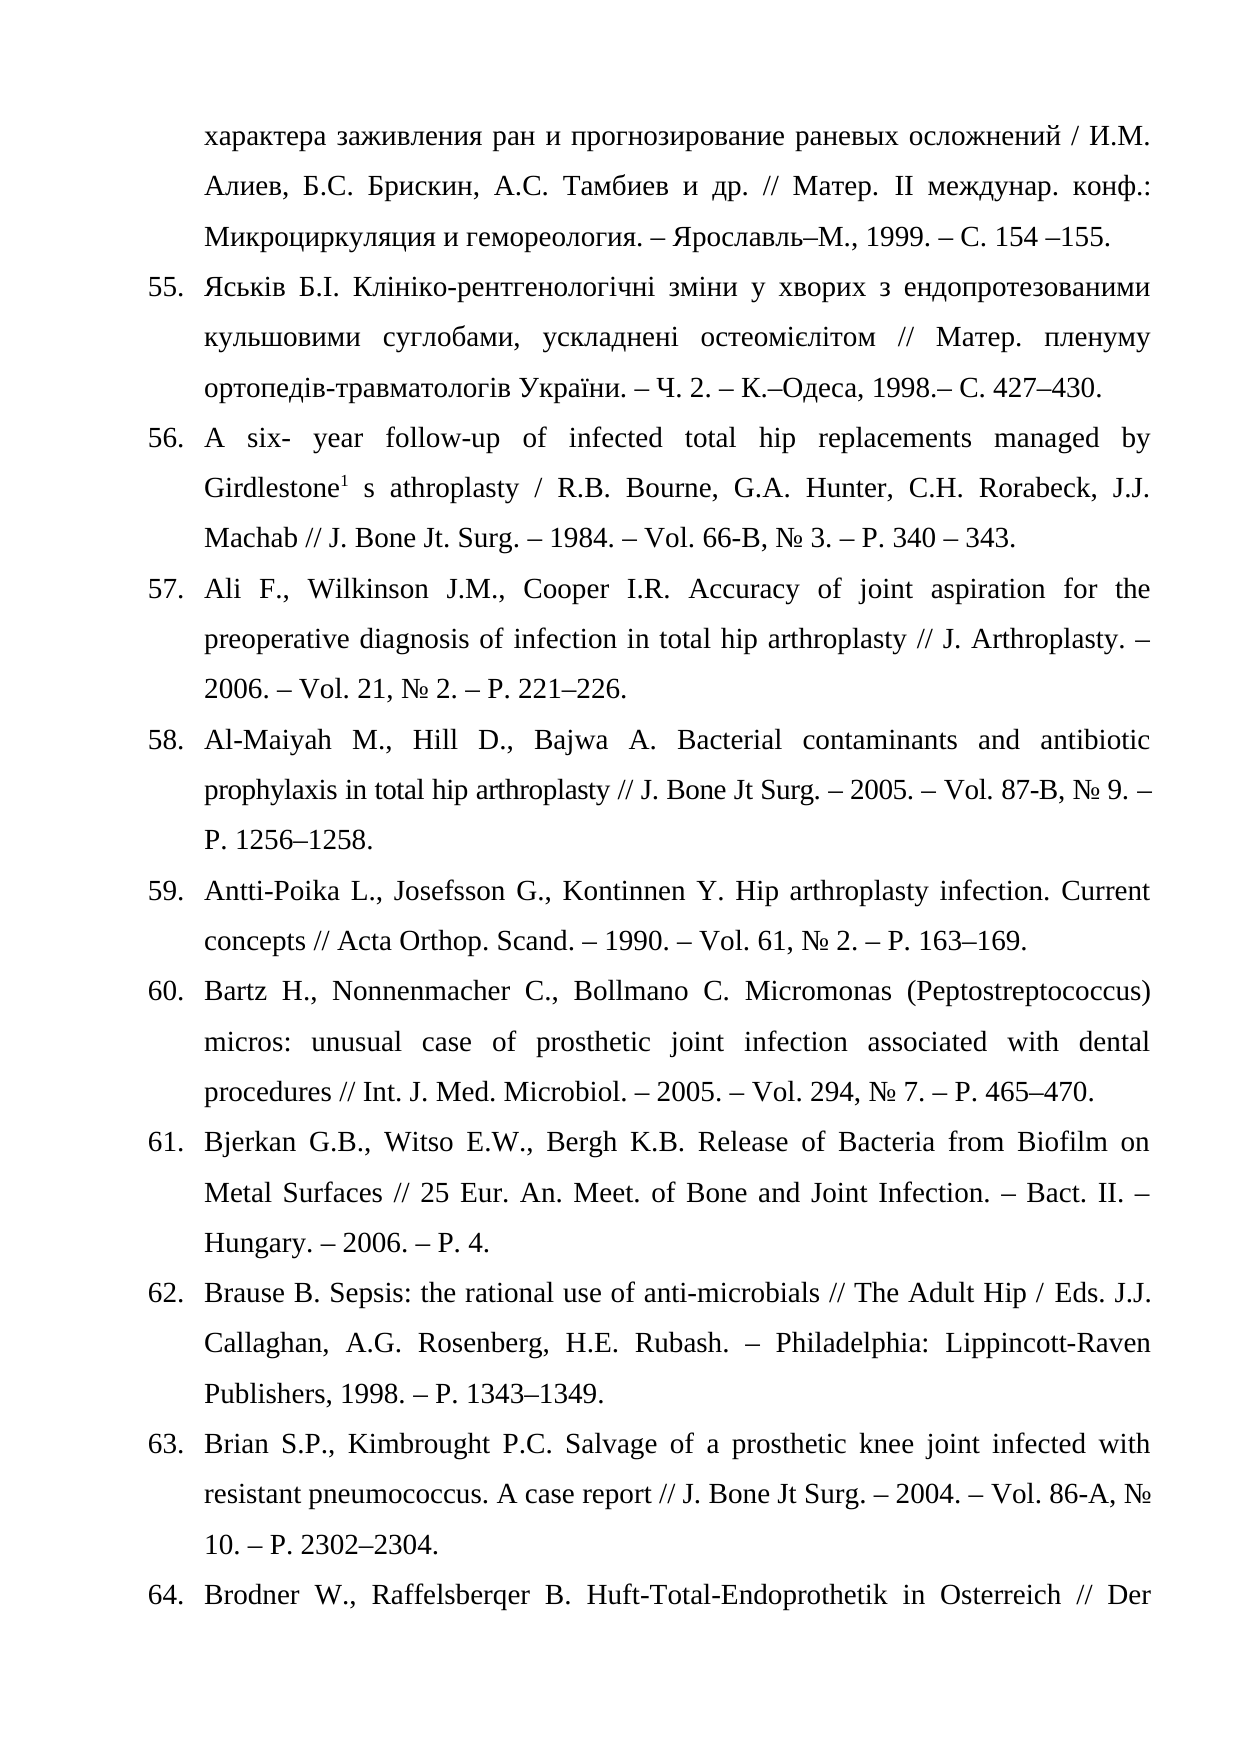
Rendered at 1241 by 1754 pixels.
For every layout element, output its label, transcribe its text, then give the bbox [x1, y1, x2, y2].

list Ali F., Wilkinson J.M., Cooper I.R. Accuracy of joint aspiration for the preoperative diagnosis of infection in total hip arthroplasty // J. Arthroplasty. – 2006. – Vol. 21, № 2. – P. 221–226. [148, 571, 1152, 705]
list Antti-Poika L., Josefsson G., Kontinnen Y. Hip arthroplasty infection. Current concepts // Acta Orthop. Scand. – 1990. – Vol. 61, № 2. – P. 163–169. [148, 873, 1152, 957]
list Al-Maiyah M., Hill D., Bajwa A. Bacterial contaminants and antibiotic prophylaxis in total hip arthroplasty // J. Bone Jt Surg. – 2005. – Vol. 87-B, № 9. – P. 1256–1258. [148, 722, 1152, 856]
list A six- year follow-up of infected total hip replacements managed by Girdlestone1 s athroplasty / R.B. Bourne, G.A. Hunter, C.H. Rorabeck, J.J. Machab // J. Bone Jt. Surg. – 1984. – Vol. 66-B, № 3. – P. 340 – 343. [148, 420, 1152, 554]
list Brause B. Sepsis: the rational use of anti-microbials // The Adult Hip / Еds. J.J. Callaghan, A.G. Rosenberg, H.E. Rubash. – Philadelphia: Lippincott-Raven Publishers, 1998. – P. 1343–1349. [148, 1275, 1152, 1409]
list Bartz H., Nonnenmacher C., Bollmano C. Micromonas (Peptostreptococcus) micros: unusual case of prosthetic joint infection associated with dental procedures // Int. J. Med. Microbiol. – 2005. – Vol. 294, № 7. – P. 465–470. [148, 973, 1152, 1108]
list Яськів Б.І. Клініко-рентгенологічні зміни у хворих з ендопротезованими кульшовими суглобами, ускладнені остеомієлітом // Матер. пленуму ортопедів-травматологів України. – Ч. 2. – К.–Одеса, 1998.– С. 427–430. [148, 269, 1152, 403]
list Bjerkan G.B., Witso E.W., Bergh K.B. Release of Bacteria from Biofilm on Metal Surfaces // 25 Eur. An. Meet. of Bone and Joint Infection. – Bact. II. – Hungary. – 2006. – P. 4. [148, 1124, 1152, 1258]
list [148, 118, 1152, 252]
list Brian S.P., Kimbrought P.C. Salvage of a prosthetic knee joint infected with resistant pneumococcus. A case report // J. Bone Jt Surg. – 2004. – Vol. 86-A, № 10. – P. 2302–2304. [148, 1426, 1152, 1560]
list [148, 1577, 1152, 1611]
